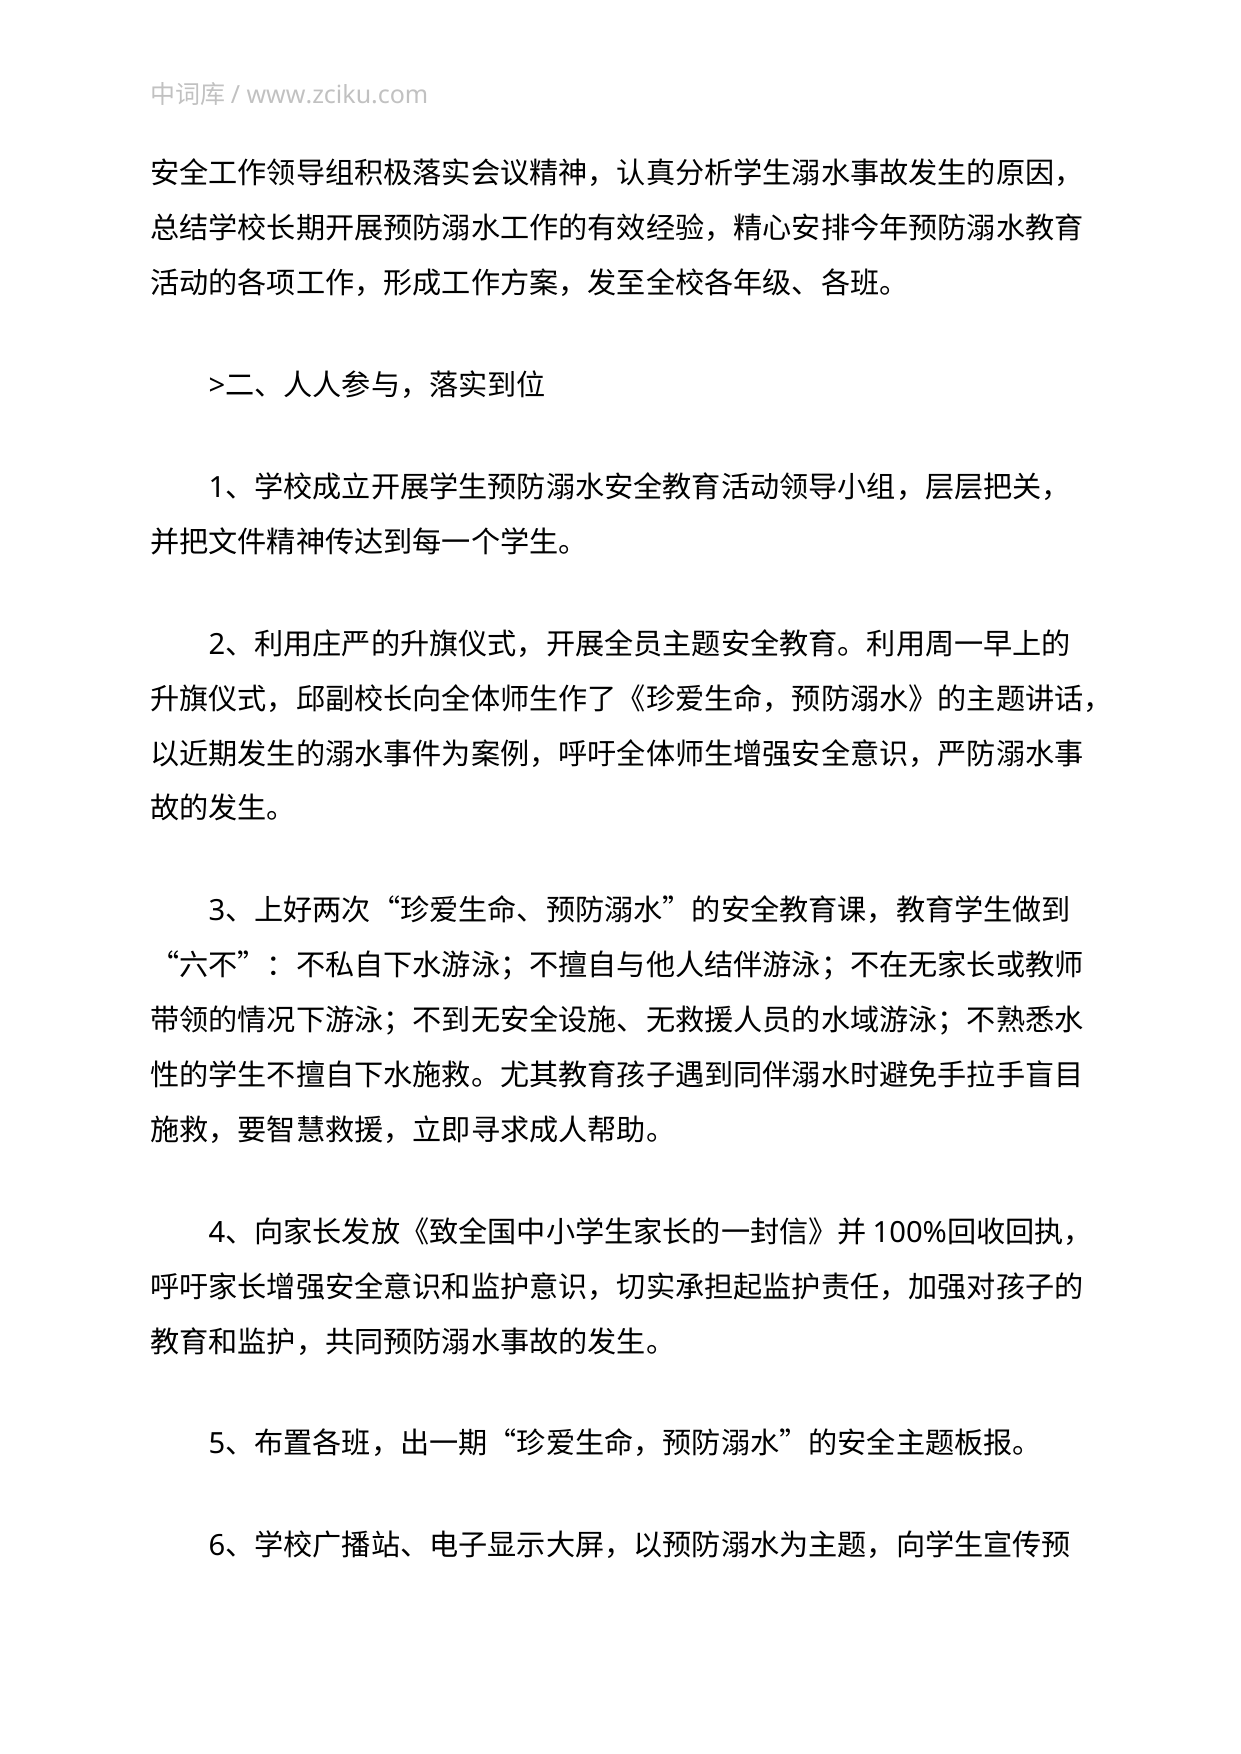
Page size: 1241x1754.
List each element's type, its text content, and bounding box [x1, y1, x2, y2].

text 1、学校成立开展学生预防溺水安全教育活动领导小组，层层把关，并把文件精神传达到每一个学生。 [150, 463, 1090, 561]
text 2、利用庄严的升旗仪式，开展全员主题安全教育。利用周一早上的升旗仪式，邱副校长向全体师生作了《珍爱生命，预防溺水》的主题讲话，以近期发生的溺水事件为案例，呼吁全体师生增强安全意识，严防溺水事故的发生。 [150, 620, 1090, 827]
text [150, 1522, 1090, 1564]
text >二、人人参与，落实到位 [150, 362, 1090, 404]
text 5、布置各班，出一期“珍爱生命，预防溺水”的安全主题板报。 [150, 1420, 1090, 1462]
text 4、向家长发放《致全国中小学生家长的一封信》并100%回收回执，呼吁家长增强安全意识和监护意识，切实承担起监护责任，加强对孩子的教育和监护，共同预防溺水事故的发生。 [150, 1208, 1090, 1361]
text 3、上好两次“珍爱生命、预防溺水”的安全教育课，教育学生做到“六不”：不私自下水游泳；不擅自与他人结伴游泳；不在无家长或教师带领的情况下游泳；不到无安全设施、无救援人员的水域游泳；不熟悉水性的学生不擅自下水施救。尤其教育孩子遇到同伴溺水时避免手拉手盲目施救，要智慧救援，立即寻求成人帮助。 [150, 887, 1090, 1149]
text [150, 150, 1090, 302]
